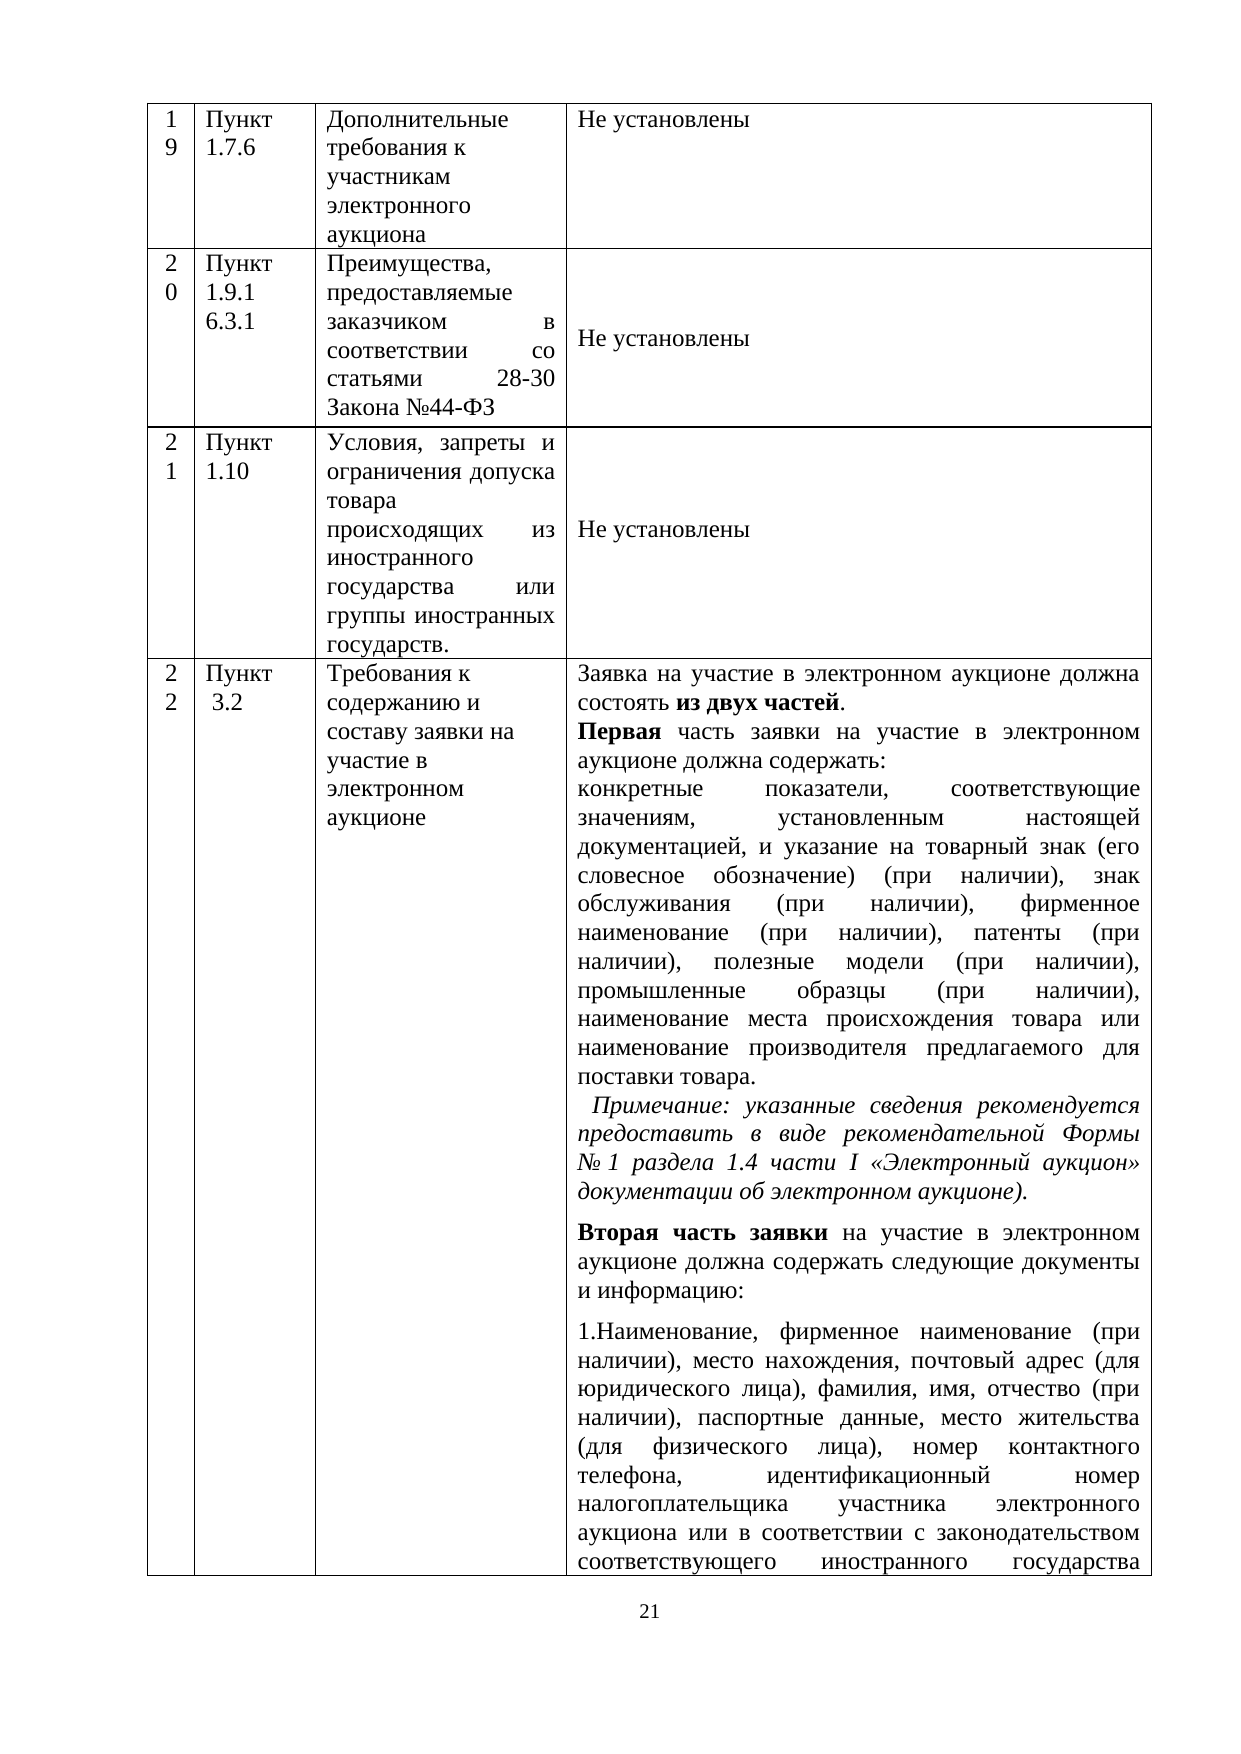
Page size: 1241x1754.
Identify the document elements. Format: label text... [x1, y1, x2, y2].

table_cell Не установлены [567, 104, 1151, 247]
table_cell Преимущества, предоставляемые заказчиком в соответствии со статьями 28-30 Закона №44-ФЗ [316, 249, 566, 426]
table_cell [567, 659, 1151, 1575]
table_cell 22 [148, 659, 194, 1575]
table_cell 20 [148, 249, 194, 426]
table_cell Пункт 1.9.1 6.3.1 [195, 249, 315, 426]
table_cell Условия, запреты и ограничения допуска товара происходящих из иностранного государства или группы иностранных государств. [316, 428, 566, 657]
table_cell не установлены [567, 428, 1151, 657]
table_cell Пункт 1.7.6 [195, 104, 315, 247]
table_cell Пункт 1.10 [195, 428, 315, 657]
table_cell Не установлены [567, 249, 1151, 426]
table_cell Пункт 3.2 [195, 659, 315, 1575]
table_cell 19 [148, 104, 194, 247]
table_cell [316, 659, 566, 1575]
table_cell Дополнительные требования к участникам электронного аукциона [316, 104, 566, 247]
table_cell 21 [148, 428, 194, 657]
